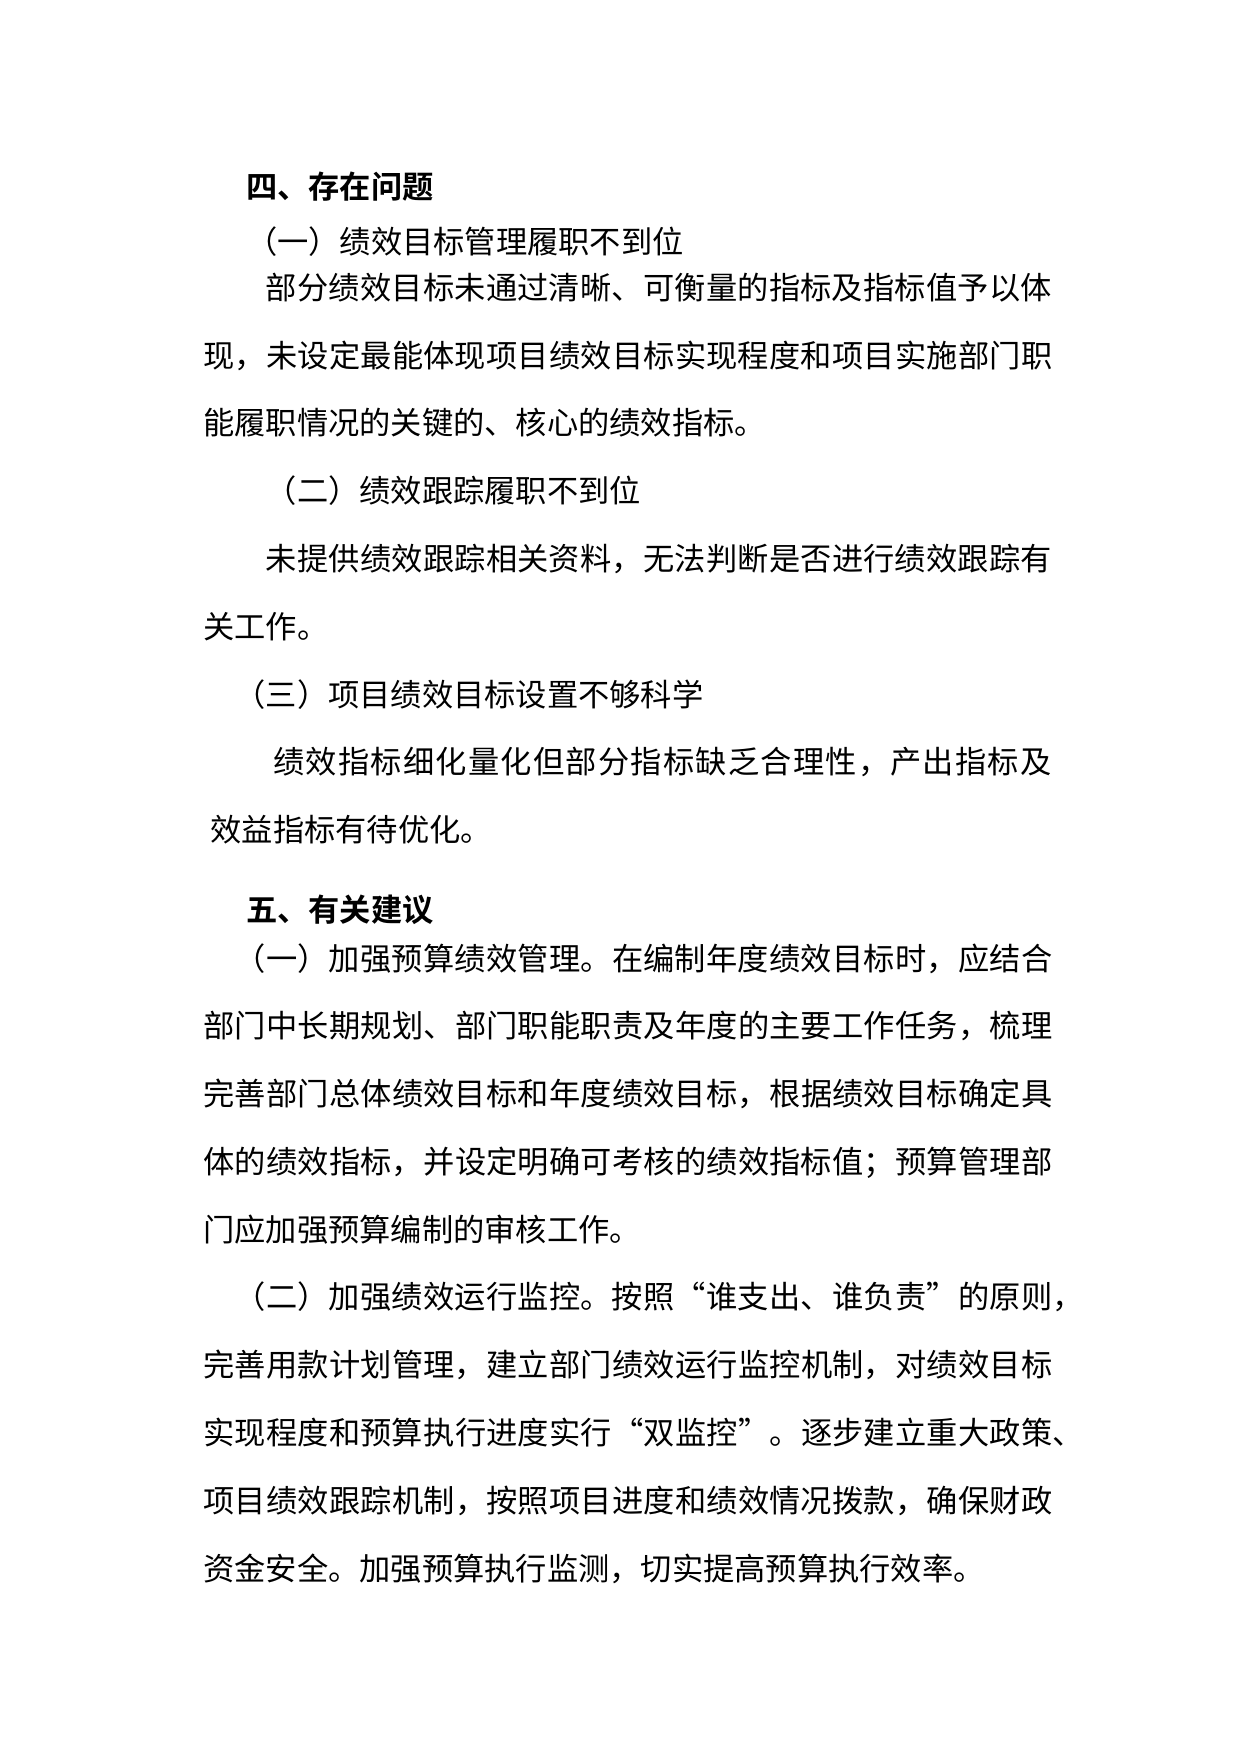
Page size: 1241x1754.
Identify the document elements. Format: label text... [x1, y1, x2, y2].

text （一）绩效目标管理履职不到位 [214, 210, 1053, 263]
text 绩效指标细化量化但部分指标缺乏合理性，产出指标及效益指标有待优化。 [210, 738, 1053, 851]
text 未提供绩效跟踪相关资料，无法判断是否进行绩效跟踪有关工作。 [203, 534, 1053, 647]
text （一）加强预算绩效管理。在编制年度绩效目标时，应结合部门中长期规划、部门职能职责及年度的主要工作任务，梳理完善部门总体绩效目标和年度绩效目标，根据绩效目标确定具体的绩效指标，并设定明确可考核的绩效指标值；预算管理部门应加强预算编制的审核工作。 [203, 934, 1053, 1250]
list 项目绩效目标设置不够科学 [203, 670, 1053, 715]
text （二）绩效跟踪履职不到位 [203, 466, 1053, 512]
text （二）加强绩效运行监控。按照“谁支出、谁负责”的原则，完善用款计划管理，建立部门绩效运行监控机制，对绩效目标实现程度和预算执行进度实行“双监控”。逐步建立重大政策、项目绩效跟踪机制，按照项目进度和绩效情况拨款，确保财政资金安全。加强预算执行监测，切实提高预算执行效率。 [203, 1273, 1053, 1589]
text 四、存在问题 [187, 150, 1053, 210]
text 五、有关建议 [187, 873, 1053, 934]
text 部分绩效目标未通过清晰、可衡量的指标及指标值予以体现，未设定最能体现项目绩效目标实现程度和项目实施部门职能履职情况的关键的、核心的绩效指标。 [203, 263, 1053, 444]
